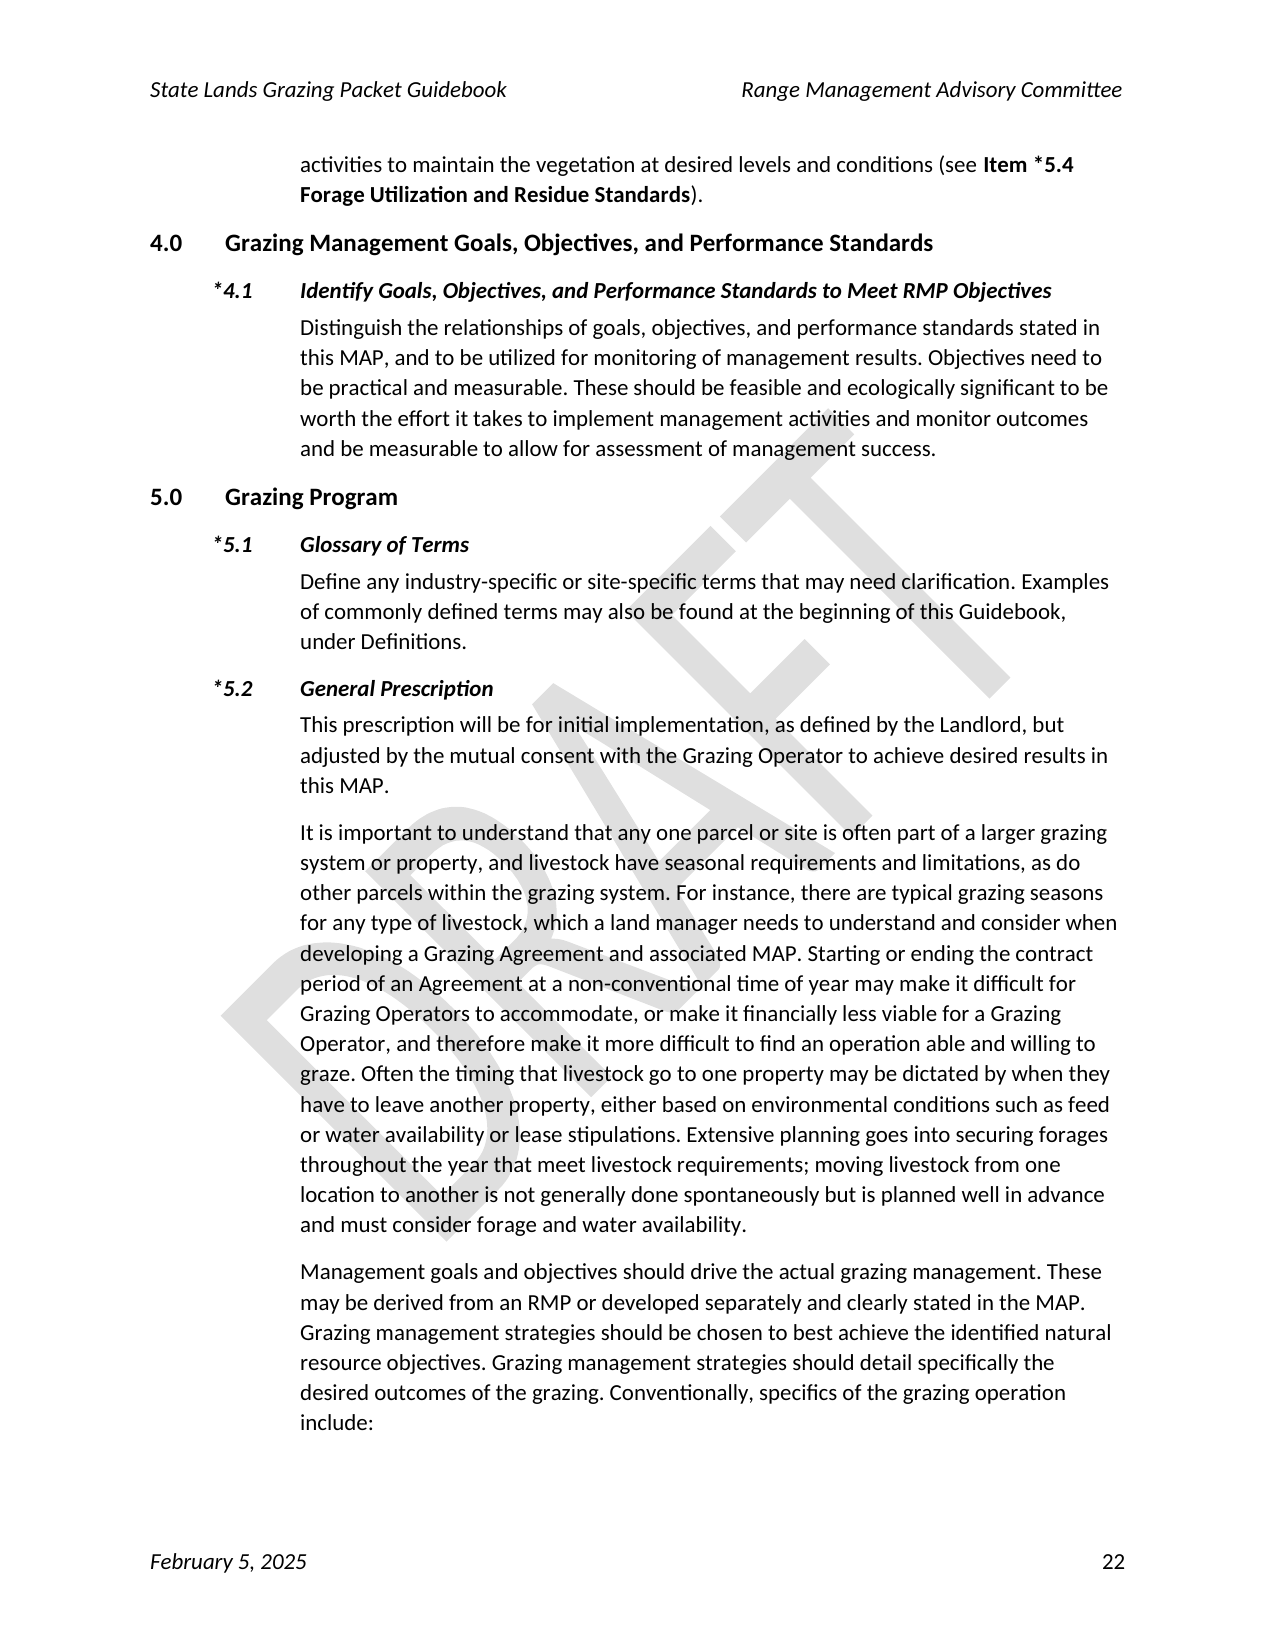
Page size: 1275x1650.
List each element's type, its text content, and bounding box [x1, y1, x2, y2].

subtitle 4.0 Grazing Management Goals, Objectives, and Performance Standards [150, 227, 1125, 258]
text Distinguish the relationships of goals, objectives, and performance standards stated in this MAP, and to be utilized for monitoring of management results. Objectives need to be practical and measurable. These should be feasible and ecologically significant to be worth the effort it takes to implement management activities and monitor outcomes and be measurable to allow for assessment of management success. [300, 313, 1125, 462]
text It is important to understand that any one parcel or site is often part of a larger grazing system or property, and livestock have seasonal requirements and limitations, as do other parcels within the grazing system. For instance, there are typical grazing seasons for any type of livestock, which a land manager needs to understand and consider when developing a Grazing Agreement and associated MAP. Starting or ending the contract period of an Agreement at a non-conventional time of year may make it difficult for Grazing Operators to accommodate, or make it financially less viable for a Grazing Operator, and therefore make it more difficult to find an operation able and willing to graze. Often the timing that livestock go to one property may be dictated by when they have to leave another property, either based on environmental conditions such as feed or water availability or lease stipulations. Extensive planning goes into securing forages throughout the year that meet livestock requirements; moving livestock from one location to another is not generally done spontaneously but is planned well in advance and must consider forage and water availability. [300, 818, 1125, 1239]
subtitle *4.1 Identify Goals, Objectives, and Performance Standards to Meet RMP Objectives [211, 277, 1125, 305]
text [300, 150, 1125, 208]
text This prescription will be for initial implementation, as defined by the Landlord, but adjusted by the mutual consent with the Grazing Operator to achieve desired results in this MAP. [300, 711, 1125, 799]
subtitle *5.2 General Prescription [211, 674, 1125, 702]
subtitle *5.1 Glossary of Terms [211, 530, 1125, 558]
subtitle 5.0 Grazing Program [150, 481, 1125, 511]
text Define any industry-specific or site-specific terms that may need clarification. Examples of commonly defined terms may also be found at the beginning of this Guidebook, under Definitions. [300, 567, 1125, 655]
text Management goals and objectives should drive the actual grazing management. These may be derived from an RMP or developed separately and clearly stated in the MAP. Grazing management strategies should be chosen to best achieve the identified natural resource objectives. Grazing management strategies should detail specifically the desired outcomes of the grazing. Conventionally, specifics of the grazing operation include: [300, 1257, 1125, 1437]
